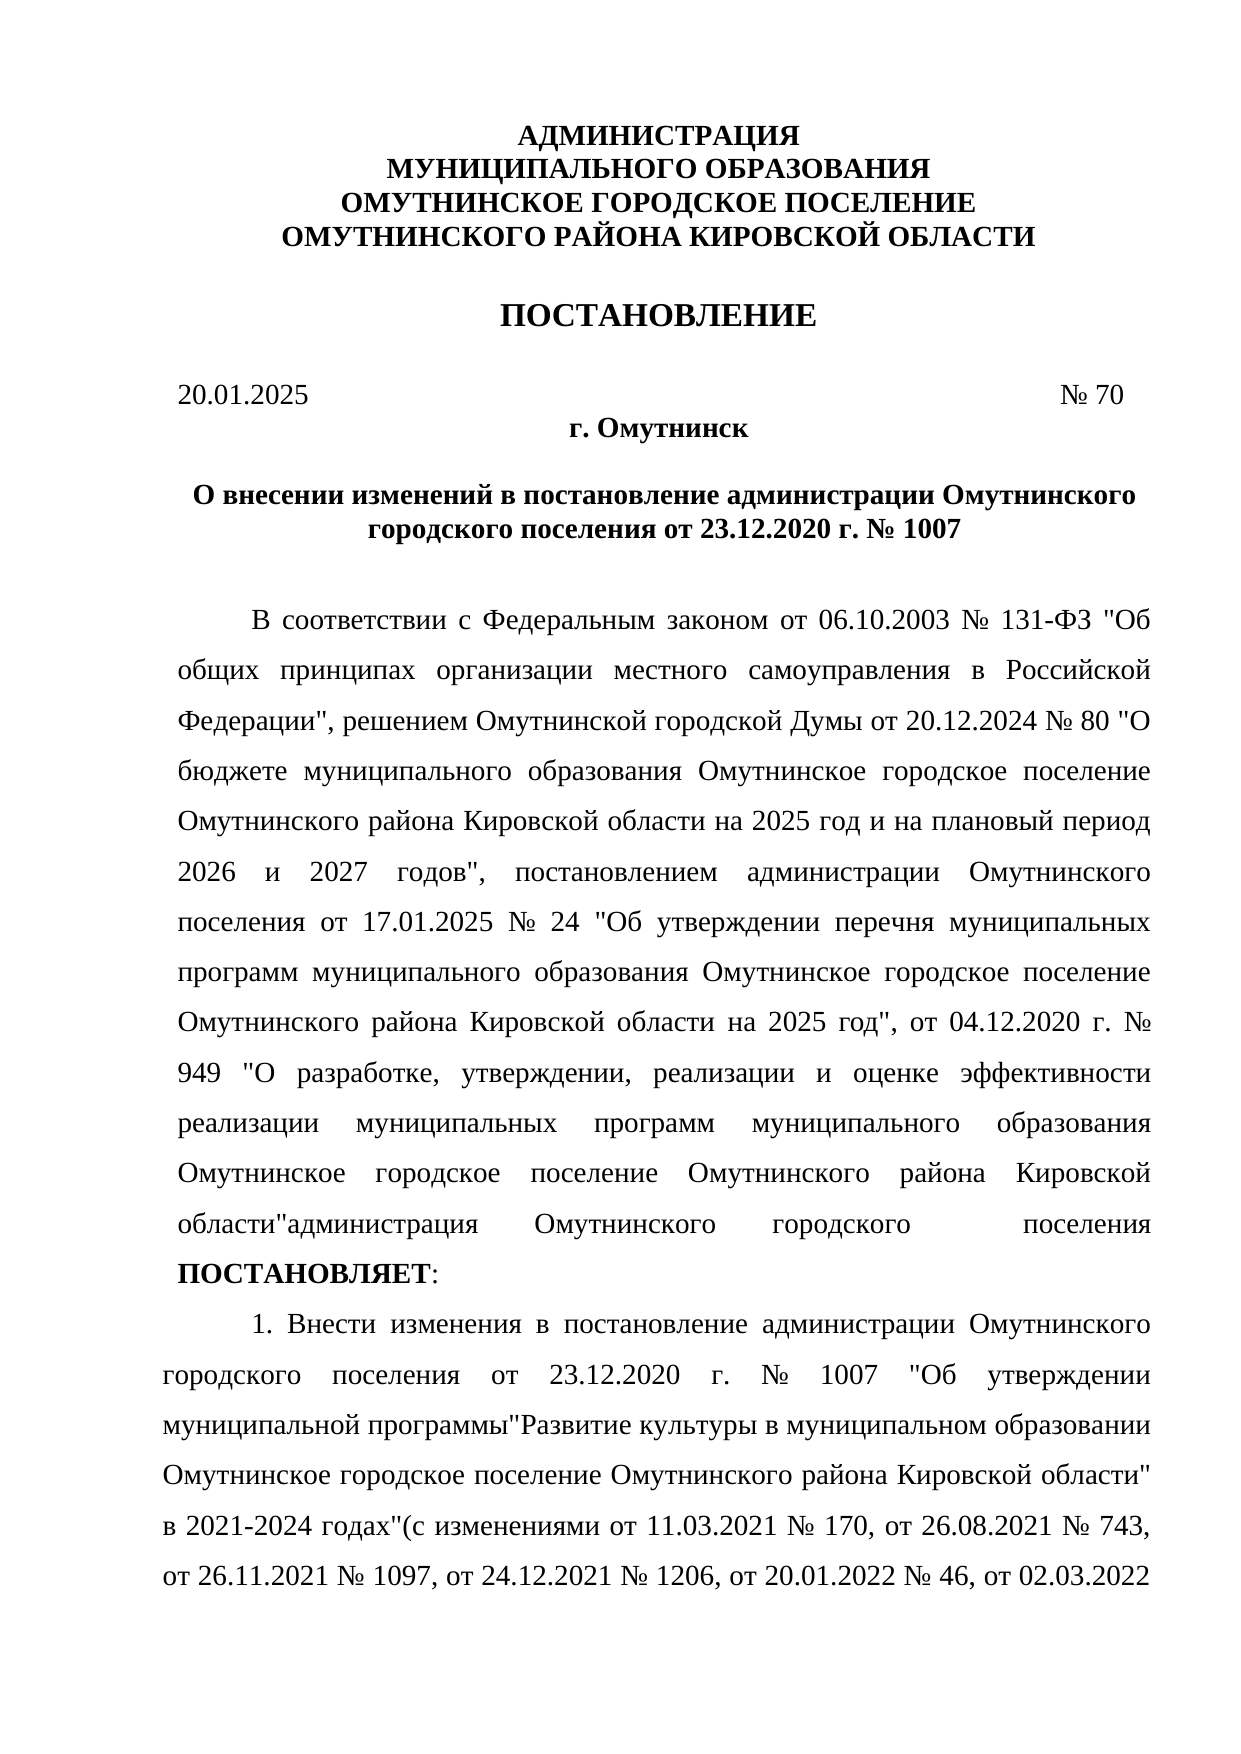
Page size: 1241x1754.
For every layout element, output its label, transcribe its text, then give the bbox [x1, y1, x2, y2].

text ОМУТНИНСКОГО РАЙОНА КИРОВСКОЙ ОБЛАСТИ [177, 219, 1140, 252]
text О внесении изменений в постановление администрации Омутнинского городского поселения от 23.12.2020 г. № 1007 [177, 477, 1152, 544]
text ОМУТНИНСКОЕ ГОРОДСКОЕ ПОСЕЛЕНИЕ [177, 185, 1140, 219]
text МУНИЦИПАЛЬНОГО ОБРАЗОВАНИЯ [177, 152, 1140, 185]
text В соответствии с Федеральным законом от 06.10.2003 № 131-ФЗ "Об общих принципах организации местного самоуправления в Российской Федерации", решением Омутнинской городской Думы от 20.12.2024 № 80 "О бюджете муниципального образования Омутнинское городское поселение Омутнинского района Кировской области на 2025 год и на плановый период 2026 и 2027 годов", постановлением администрации Омутнинского поселения от 17.01.2025 № 24 "Об утверждении перечня муниципальных программ муниципального образования Омутнинское городское поселение Омутнинского района Кировской области на 2025 год", от 04.12.2020 г. № 949 "О разработке, утверждении, реализации и оценке эффективности реализации муниципальных программ муниципального образования Омутнинское городское поселение Омутнинского района Кировской области"администрация Омутнинского городского поселения ПОСТАНОВЛЯЕТ: [177, 602, 1152, 1290]
text АДМИНИСТРАЦИЯ [177, 118, 1140, 152]
text ПОСТАНОВЛЕНИЕ [177, 295, 1140, 334]
text г. Омутнинск [177, 410, 1140, 444]
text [162, 1306, 1152, 1592]
text 20.01.2025 № 70 [177, 377, 1140, 410]
